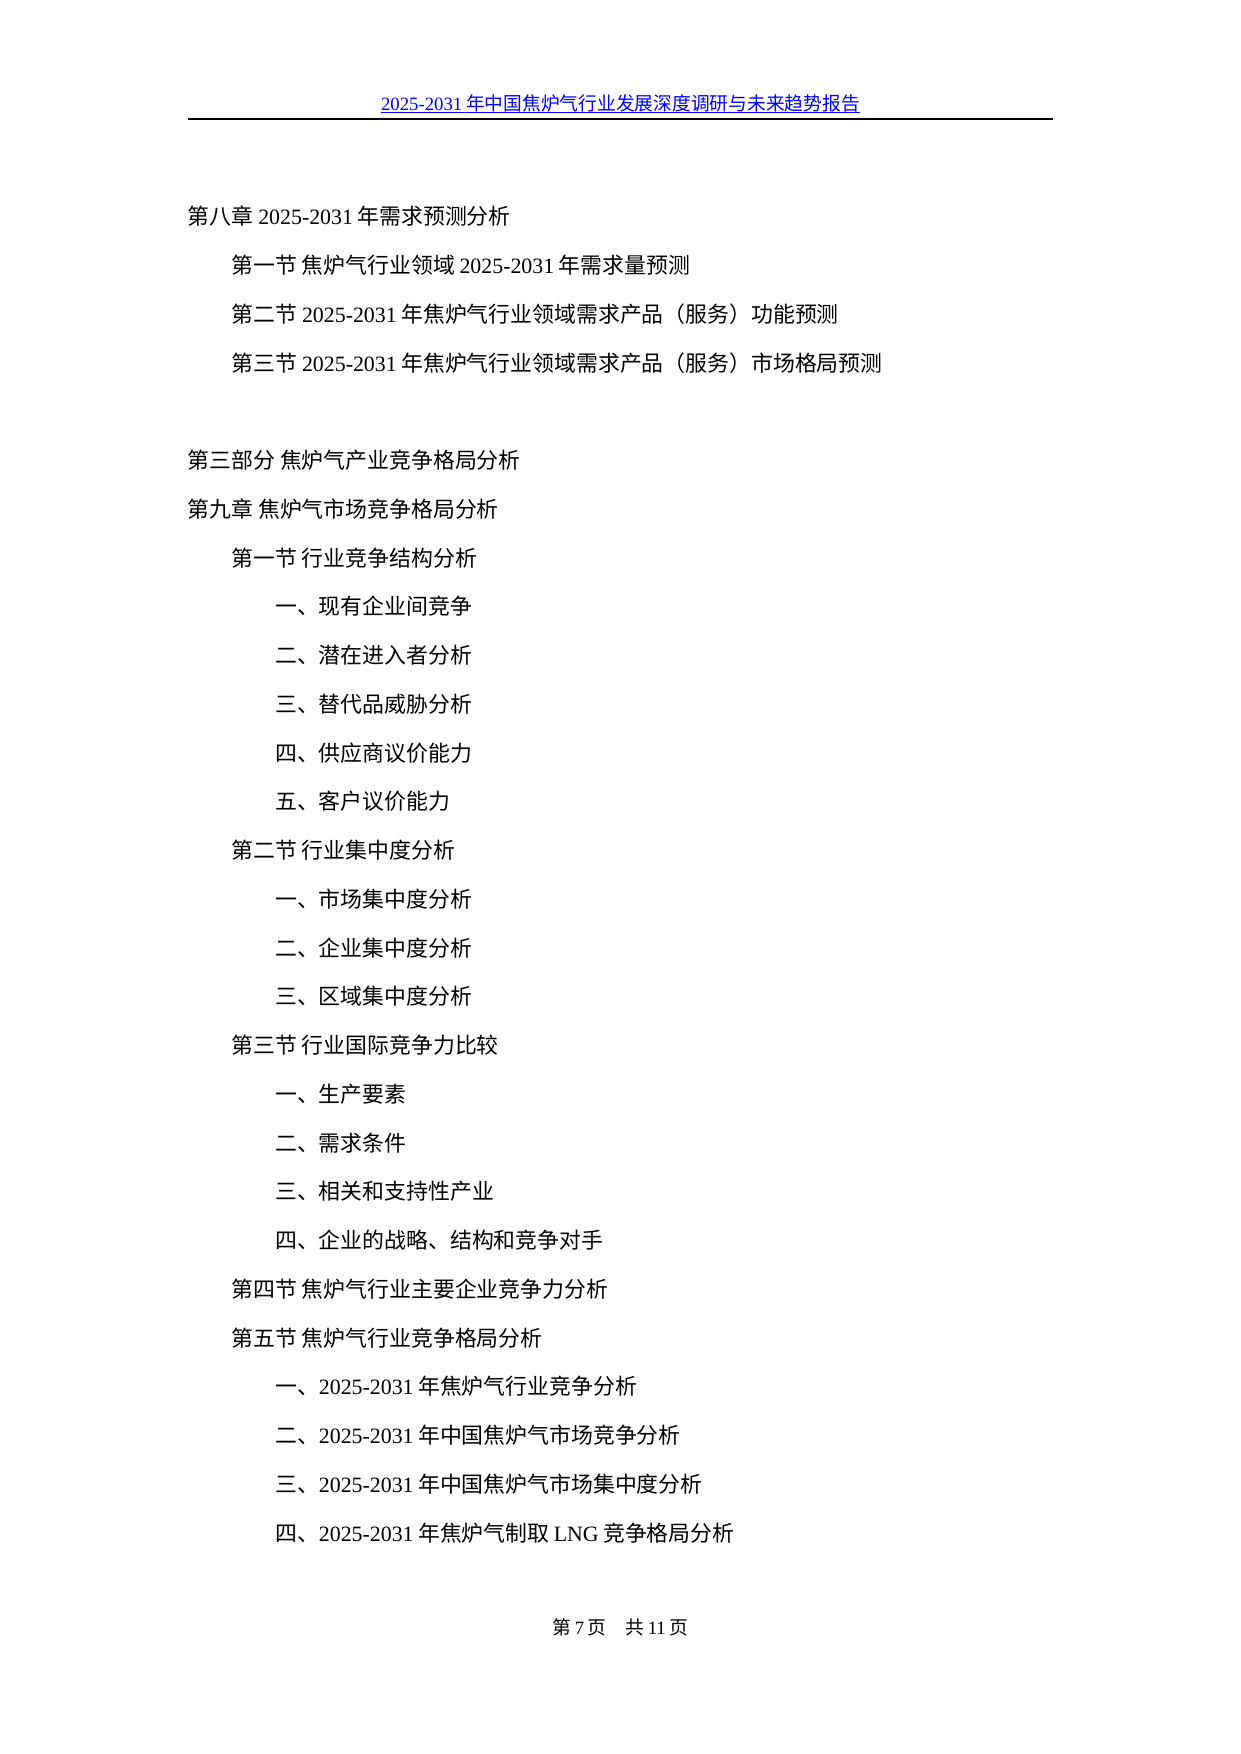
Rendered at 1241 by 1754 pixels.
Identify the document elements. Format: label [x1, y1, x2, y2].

text [187, 150, 1053, 1548]
